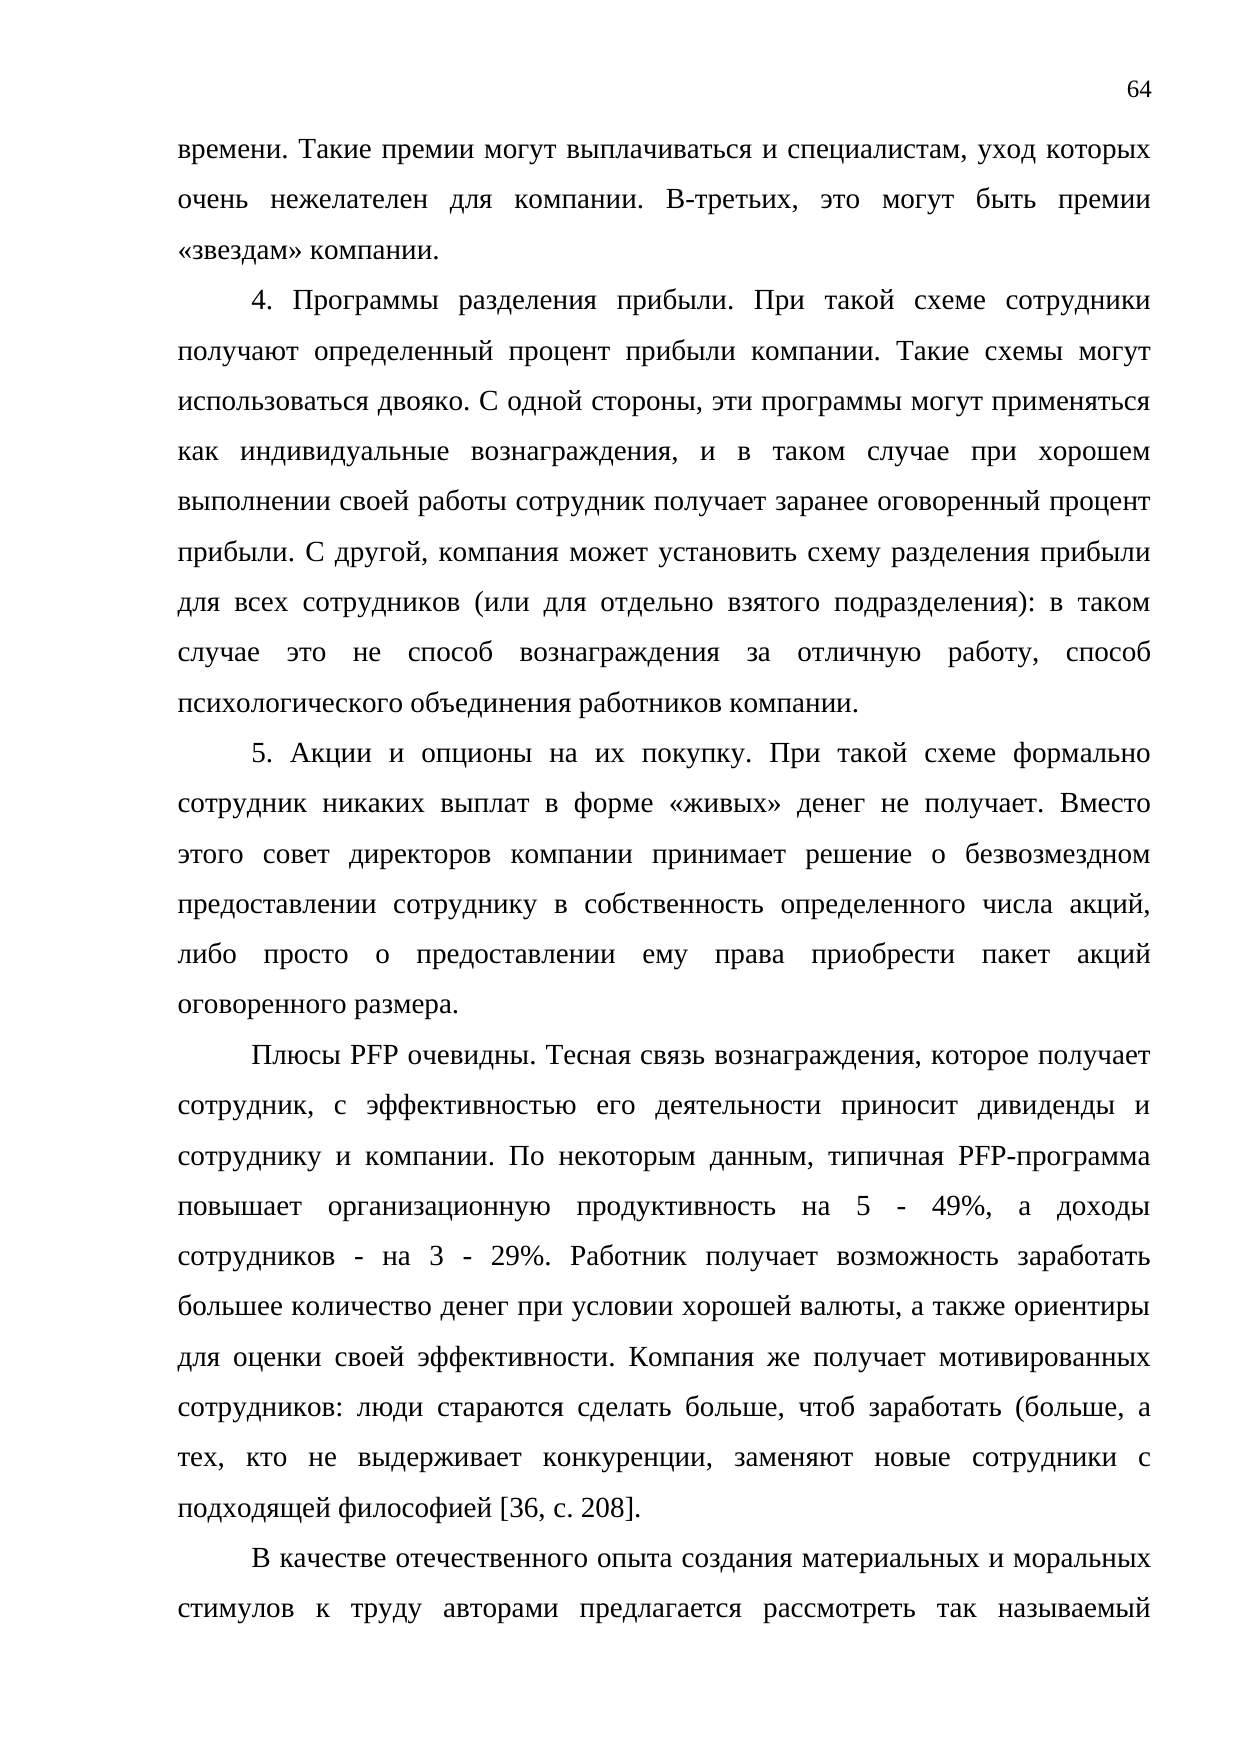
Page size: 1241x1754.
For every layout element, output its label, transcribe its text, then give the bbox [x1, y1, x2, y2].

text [177, 1540, 1152, 1624]
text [177, 131, 1152, 266]
text 5. Акции и опционы на их покупку. При такой схеме формально сотрудник никаких выплат в форме «живых» денег не получает. Вместо этого совет директоров компании принимает решение о безвозмездном предоставлении сотруднику в собственность определенного числа акций, либо просто о предоставлении ему права приобрести пакет акций оговоренного размера. [177, 735, 1152, 1020]
text Плюсы PFP очевидны. Тесная связь вознаграждения, которое получает сотрудник, с эффективностью его деятельности приносит дивиденды и сотруднику и компании. По некоторым данным, типичная PFP-программа повышает организационную продуктивность на 5 - 49%, а доходы сотрудников - на 3 - 29%. Работник получает возможность заработать большее количество денег при условии хорошей валюты, а также ориентиры для оценки своей эффективности. Компания же получает мотивированных сотрудников: люди стараются сделать больше, чтоб заработать (больше, а тех, кто не выдерживает конкуренции, заменяют новые сотрудники с подходящей философией [36, c. 208]. [177, 1037, 1152, 1523]
text 4. Программы разделения прибыли. При такой схеме сотрудники получают определенный процент прибыли компании. Такие схемы могут использоваться двояко. С одной стороны, эти программы могут применяться как индивидуальные вознаграждения, и в таком случае при хорошем выполнении своей работы сотрудник получает заранее оговоренный процент прибыли. С другой, компания может установить схему разделения прибыли для всех сотрудников (или для отдельно взятого подразделения): в таком случае это не способ вознаграждения за отличную работу, способ психологического объединения работников компании. [177, 282, 1152, 718]
